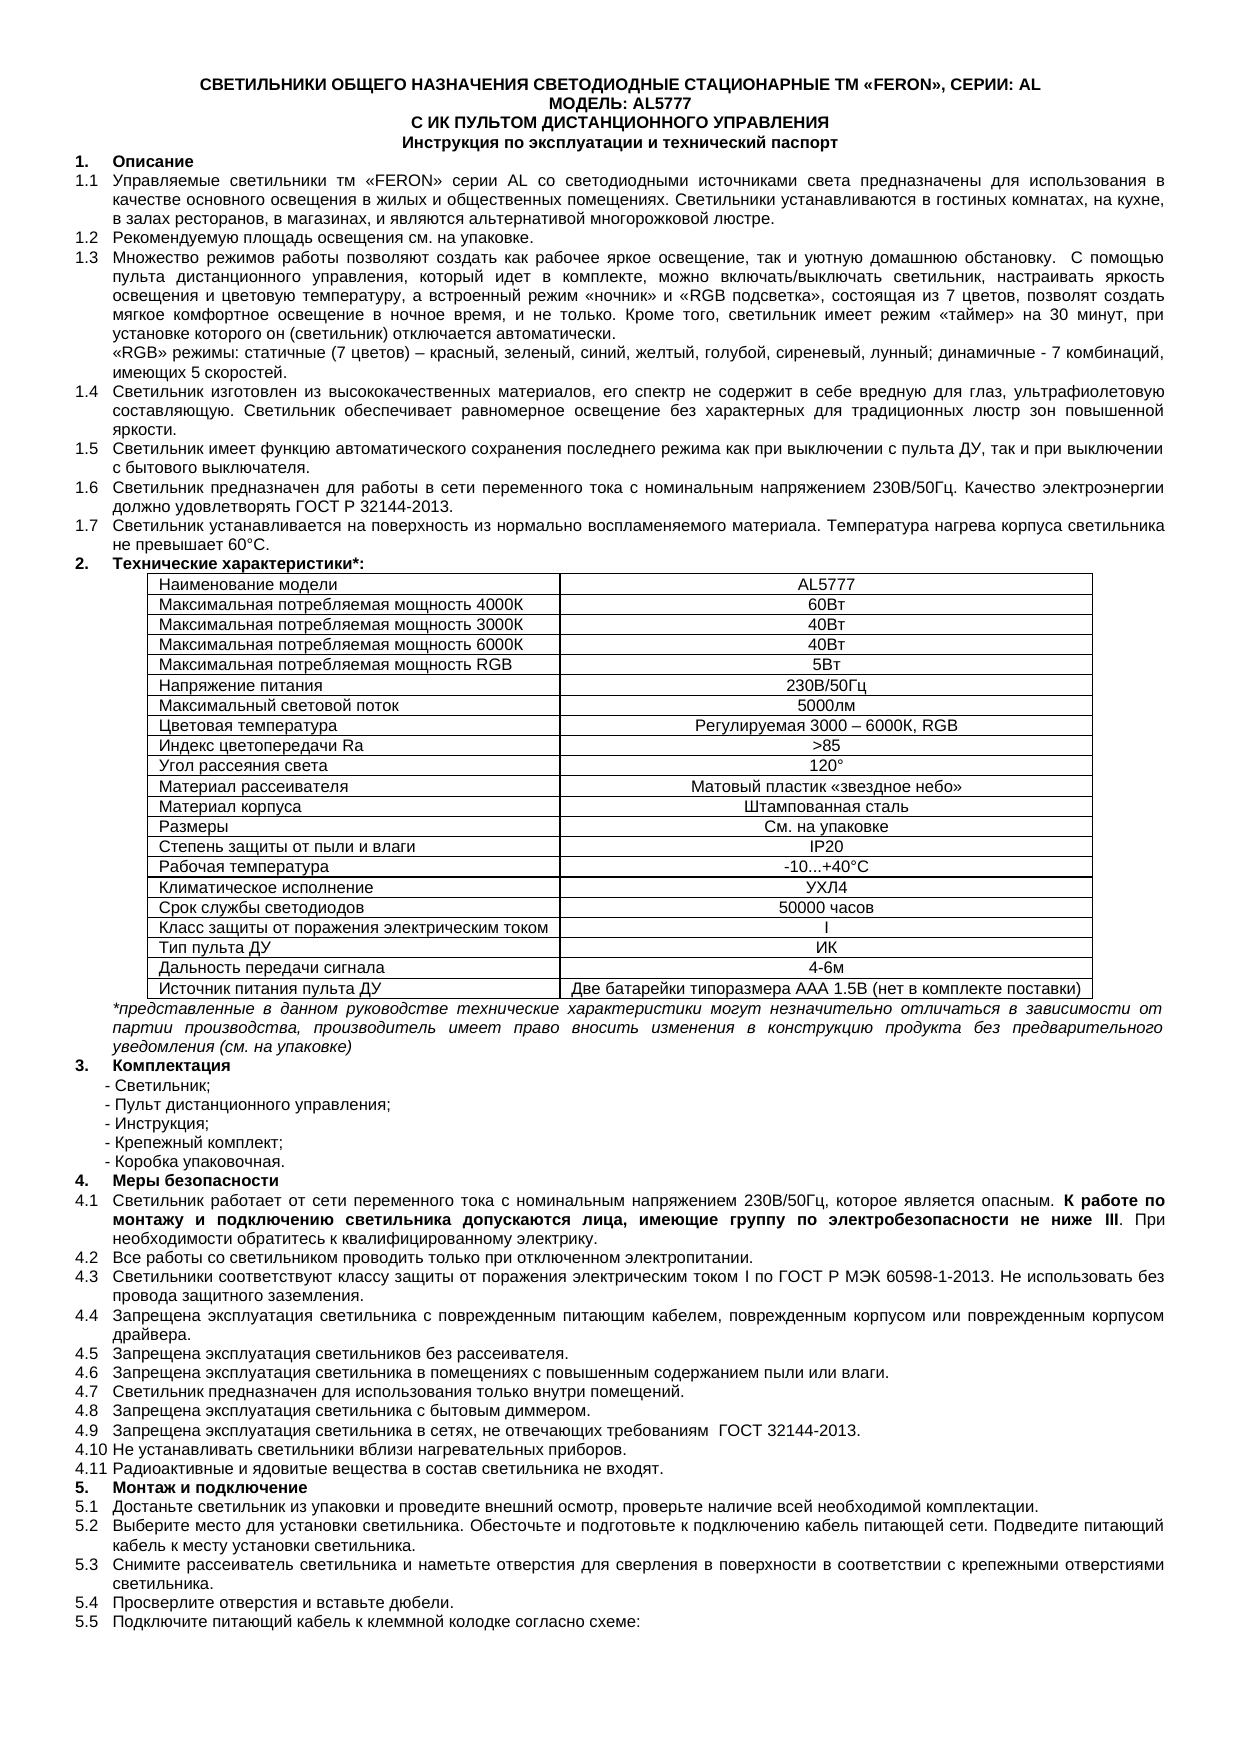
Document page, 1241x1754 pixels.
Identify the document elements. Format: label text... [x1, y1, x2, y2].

table_cell 120° [561, 756, 1092, 775]
list *представленные в данном руководстве технические характеристики могут незначительно отличаться в зависимости от партии производства, производитель имеет право вносить изменения в конструкцию продукта без предварительного уведомления (см. на упаковке) [112, 999, 1165, 1056]
list Светильник имеет функцию автоматического сохранения последнего режима как при выключении с пульта ДУ, так и при выключении с бытового выключателя. [75, 439, 1165, 477]
table_cell 230В/50Гц [561, 675, 1092, 694]
table_cell Климатическое исполнение [148, 878, 559, 897]
text модель: AL5777 [75, 94, 1165, 113]
table_cell 60Вт [561, 595, 1092, 614]
table_cell См. на упаковке [561, 817, 1092, 836]
text Инструкция по эксплуатации и технический паспорт [75, 132, 1165, 152]
list Меры безопасности [75, 1171, 1165, 1190]
table_cell Рабочая температура [148, 857, 559, 876]
table_header AL5777 [561, 574, 1092, 593]
list Запрещена эксплуатация светильника с бытовым диммером. [75, 1401, 1165, 1420]
list Монтаж и подключение [75, 1478, 1165, 1497]
text - Пульт дистанционного управления; [75, 1094, 1165, 1114]
table_cell Тип пульта ДУ [148, 938, 559, 957]
table_header Наименование модели [148, 574, 559, 593]
table_cell Напряжение питания [148, 675, 559, 694]
table_cell Индекс цветопередачи Ra [148, 736, 559, 755]
list Радиоактивные и ядовитые вещества в состав светильника не входят. [75, 1459, 1165, 1478]
table_cell Материал рассеивателя [148, 776, 559, 796]
list Светильник предназначен для работы в сети переменного тока с номинальным напряжением 230В/50Гц. Качество электроэнергии должно удовлетворять ГОСТ Р 32144-2013. [75, 477, 1165, 516]
list Запрещена эксплуатация светильника в сетях, не отвечающих требованиям ГОСТ 32144-2013. [75, 1420, 1165, 1439]
table_cell Угол рассеяния света [148, 756, 559, 775]
table_cell Дальность передачи сигнала [148, 958, 559, 977]
list «RGB» режимы: статичные (7 цветов) – красный, зеленый, синий, желтый, голубой, сиреневый, лунный; динамичные - 7 комбинаций, имеющих 5 скоростей. [112, 343, 1165, 382]
list Запрещена эксплуатация светильника в помещениях с повышенным содержанием пыли или влаги. [75, 1363, 1165, 1382]
list Управляемые светильники тм «FERON» серии AL со светодиодными источниками света предназначены для использования в качестве основного освещения в жилых и общественных помещениях. Светильники устанавливаются в гостиных комнатах, на кухне, в залах ресторанов, в магазинах, и являются альтернативой многорожковой люстре. [75, 171, 1165, 228]
list Множество режимов работы позволяют создать как рабочее яркое освещение, так и уютную домашнюю обстановку. С помощью пульта дистанционного управления, который идет в комплекте, можно включать/выключать светильник, настраивать яркость освещения и цветовую температуру, а встроенный режим «ночник» и «RGB подсветка», состоящая из 7 цветов, позволят создать мягкое комфортное освещение в ночное время, и не только. Кроме того, светильник имеет режим «таймер» на 30 минут, при установке которого он (светильник) отключается автоматически. [75, 247, 1165, 343]
list Светильники соответствуют классу защиты от поражения электрическим током I по ГОСТ Р МЭК 60598-1-2013. Не использовать без провода защитного заземления. [75, 1267, 1165, 1305]
text - Коробка упаковочная. [75, 1152, 1165, 1171]
list Светильник предназначен для использования только внутри помещений. [75, 1382, 1165, 1401]
table_cell Матовый пластик «звездное небо» [561, 776, 1092, 796]
table_cell 40Вт [561, 615, 1092, 634]
text - Крепежный комплект; [75, 1133, 1165, 1152]
list Не устанавливать светильники вблизи нагревательных приборов. [75, 1439, 1165, 1459]
table_cell Штампованная сталь [561, 797, 1092, 816]
list Выберите место для установки светильника. Обесточьте и подготовьте к подключению кабель питающей сети. Подведите питающий кабель к месту установки светильника. [75, 1516, 1165, 1554]
list Технические характеристики*: [75, 554, 1165, 573]
text - Инструкция; [75, 1114, 1165, 1133]
table_cell 5000лм [561, 696, 1092, 715]
table_cell 40Вт [561, 635, 1092, 654]
list Светильник устанавливается на поверхность из нормально воспламеняемого материала. Температура нагрева корпуса светильника не превышает 60°С. [75, 516, 1165, 554]
text с Ик пультом Дистанционного управления [75, 113, 1165, 132]
text - Светильник; [75, 1075, 1165, 1094]
table_cell I [561, 918, 1092, 937]
text светильники общего назначения Светодиодные стационарные тм «FERON», серии: AL [75, 75, 1165, 94]
list Описание [75, 152, 1165, 171]
table_cell Срок службы светодиодов [148, 898, 559, 917]
table_cell Максимальная потребляемая мощность 6000К [148, 635, 559, 654]
table_cell -10...+40°С [561, 857, 1092, 876]
table_cell Размеры [148, 817, 559, 836]
list Светильник работает от сети переменного тока с номинальным напряжением 230В/50Гц, которое является опасным. К работе по монтажу и подключению светильника допускаются лица, имеющие группу по электробезопасности не ниже III. При необходимости обратитесь к квалифицированному электрику. [75, 1190, 1165, 1248]
table_cell ИК [561, 938, 1092, 957]
list Снимите рассеиватель светильника и наметьте отверстия для сверления в поверхности в соответствии с крепежными отверстиями светильника. [75, 1554, 1165, 1593]
list Светильник изготовлен из высококачественных материалов, его спектр не содержит в себе вредную для глаз, ультрафиолетовую составляющую. Светильник обеспечивает равномерное освещение без характерных для традиционных люстр зон повышенной яркости. [75, 382, 1165, 439]
table_cell 5Вт [561, 655, 1092, 674]
table_cell Две батарейки типоразмера AAA 1.5В (нет в комплекте поставки) [561, 979, 1092, 998]
table_cell Степень защиты от пыли и влаги [148, 837, 559, 856]
table_cell 50000 часов [561, 898, 1092, 917]
list Запрещена эксплуатация светильников без рассеивателя. [75, 1344, 1165, 1363]
list Рекомендуемую площадь освещения см. на упаковке. [75, 228, 1165, 247]
table_cell >85 [561, 736, 1092, 755]
list Подключите питающий кабель к клеммной колодке согласно схеме: [75, 1612, 1165, 1631]
table_cell Цветовая температура [148, 716, 559, 735]
list Достаньте светильник из упаковки и проведите внешний осмотр, проверьте наличие всей необходимой комплектации. [75, 1497, 1165, 1516]
list Просверлите отверстия и вставьте дюбели. [75, 1593, 1165, 1612]
table_cell Максимальный световой поток [148, 696, 559, 715]
table_cell Регулируемая 3000 – 6000К, RGB [561, 716, 1092, 735]
table_cell Максимальная потребляемая мощность 4000К [148, 595, 559, 614]
list Комплектация [75, 1056, 1165, 1075]
table_cell Источник питания пульта ДУ [148, 979, 559, 998]
table_cell IP20 [561, 837, 1092, 856]
table_cell Материал корпуса [148, 797, 559, 816]
list Запрещена эксплуатация светильника с поврежденным питающим кабелем, поврежденным корпусом или поврежденным корпусом драйвера. [75, 1305, 1165, 1344]
table_cell УХЛ4 [561, 878, 1092, 897]
table_cell Максимальная потребляемая мощность RGB [148, 655, 559, 674]
table_cell Класс защиты от поражения электрическим током [148, 918, 559, 937]
list Все работы со светильником проводить только при отключенном электропитании. [75, 1248, 1165, 1267]
table_cell Максимальная потребляемая мощность 3000К [148, 615, 559, 634]
table_cell 4-6м [561, 958, 1092, 977]
